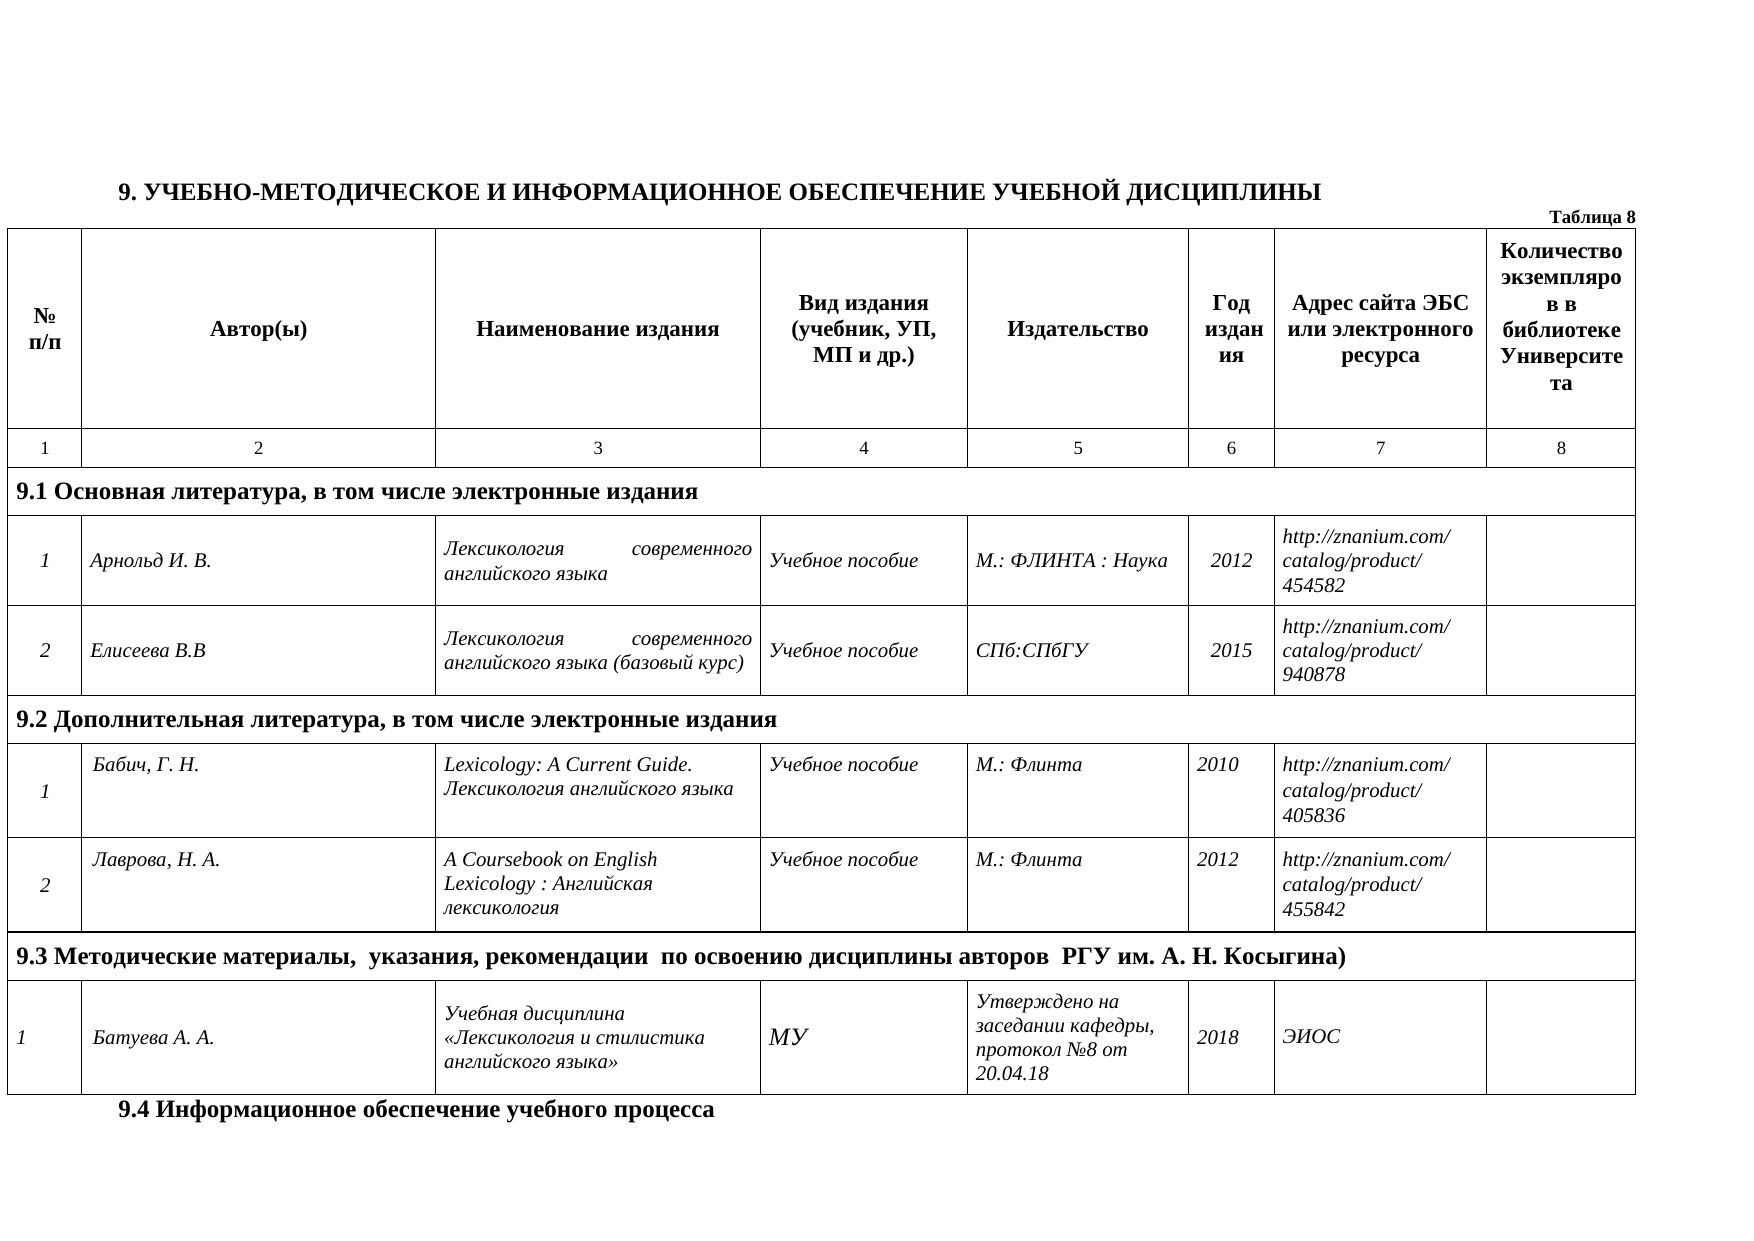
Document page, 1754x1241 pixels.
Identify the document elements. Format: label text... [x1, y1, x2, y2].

table_cell ЭИОС [1275, 981, 1486, 1093]
table_cell Учебная дисциплина «Лексикология и стилистика английского языка» [436, 981, 760, 1093]
text Таблица 8 [118, 206, 1636, 227]
table_cell 6 [1189, 429, 1274, 467]
table_cell Лексикология современного английского языка (базовый курс) [436, 606, 760, 695]
table_cell 2012 [1189, 838, 1274, 931]
table_cell МУ [761, 981, 967, 1093]
table_cell Lexicology: A Current Guide. Лексикология английского языка [436, 744, 760, 837]
table_cell 3 [436, 429, 760, 467]
table_cell Учебное пособие [761, 606, 967, 695]
table_cell Лексикология современного английского языка [436, 516, 760, 605]
table_cell Учебное пособие [761, 838, 967, 931]
table_cell М.: Флинта [968, 838, 1188, 931]
table_cell 2015 [1189, 606, 1274, 695]
table_cell 2010 [1189, 744, 1274, 837]
table_cell 1 [8, 516, 81, 605]
text 9.4 Информационное обеспечение учебного процесса [118, 1095, 1636, 1123]
table_header Наименование издания [436, 229, 760, 428]
table_header Издательство [968, 229, 1188, 428]
table_cell http://znanium.com/catalog/product/405836 [1275, 744, 1486, 837]
table_cell Лаврова, Н. А. [82, 838, 435, 931]
table_cell 1 [8, 429, 81, 467]
table_cell 8 [1487, 429, 1635, 467]
table_cell Учебное пособие [761, 516, 967, 605]
table_header Автор(ы) [82, 229, 435, 428]
table_cell 2012 [1189, 516, 1274, 605]
table_header Адрес сайта ЭБС или электронного ресурса [1275, 229, 1486, 428]
table_cell A Coursebook on English Lexicology : Английская лексикология [436, 838, 760, 931]
table_cell [1487, 606, 1635, 695]
table_header Вид издания (учебник, УП, МП и др.) [761, 229, 967, 428]
table_cell 7 [1275, 429, 1486, 467]
table_cell М.: Флинта [968, 744, 1188, 837]
table_cell Бабич, Г. Н. [82, 744, 435, 837]
table_header Год издания [1189, 229, 1274, 428]
table_cell 9.3 Методические материалы, указания, рекомендации по освоению дисциплины авторов РГУ им. А. Н. Косыгина) [8, 933, 1635, 979]
table_cell http://znanium.com/catalog/product/455842 [1275, 838, 1486, 931]
table_cell 4 [761, 429, 967, 467]
table_cell [1487, 744, 1635, 837]
table_header № п/п [8, 229, 81, 428]
table_cell СПб:СПбГУ [968, 606, 1188, 695]
table_cell http://znanium.com/catalog/product/940878 [1275, 606, 1486, 695]
table_cell Елисеева В.В [82, 606, 435, 695]
table_cell 1 [8, 744, 81, 837]
table_cell Учебное пособие [761, 744, 967, 837]
table_cell [1487, 838, 1635, 931]
table_header Количество экземпляров в библиотеке Университета [1487, 229, 1635, 428]
table_cell 9.2 Дополнительная литература, в том числе электронные издания [8, 696, 1635, 743]
table_cell 5 [968, 429, 1188, 467]
table_cell [1487, 516, 1635, 605]
table_cell 2018 [1189, 981, 1274, 1093]
table_cell М.: ФЛИНТА : Наука [968, 516, 1188, 605]
table_cell Батуева А. А. [82, 981, 435, 1093]
table_cell [1487, 981, 1635, 1093]
table_cell 2 [8, 606, 81, 695]
table_cell 1 [8, 981, 81, 1093]
table_cell Утверждено на заседании кафедры, протокол №8 от 20.04.18 [968, 981, 1188, 1093]
table_cell 2 [82, 429, 435, 467]
text 9. УЧЕБНО-МЕТОДИЧЕСКОЕ И ИНФОРМАЦИОННОЕ ОБЕСПЕЧЕНИЕ УЧЕБНОЙ ДИСЦИПЛИНЫ [118, 177, 1636, 206]
table_cell http://znanium.com/catalog/product/454582 [1275, 516, 1486, 605]
table_cell 9.1 Основная литература, в том числе электронные издания [8, 468, 1635, 515]
table_cell 2 [8, 838, 81, 931]
table_cell Арнольд И. В. [82, 516, 435, 605]
